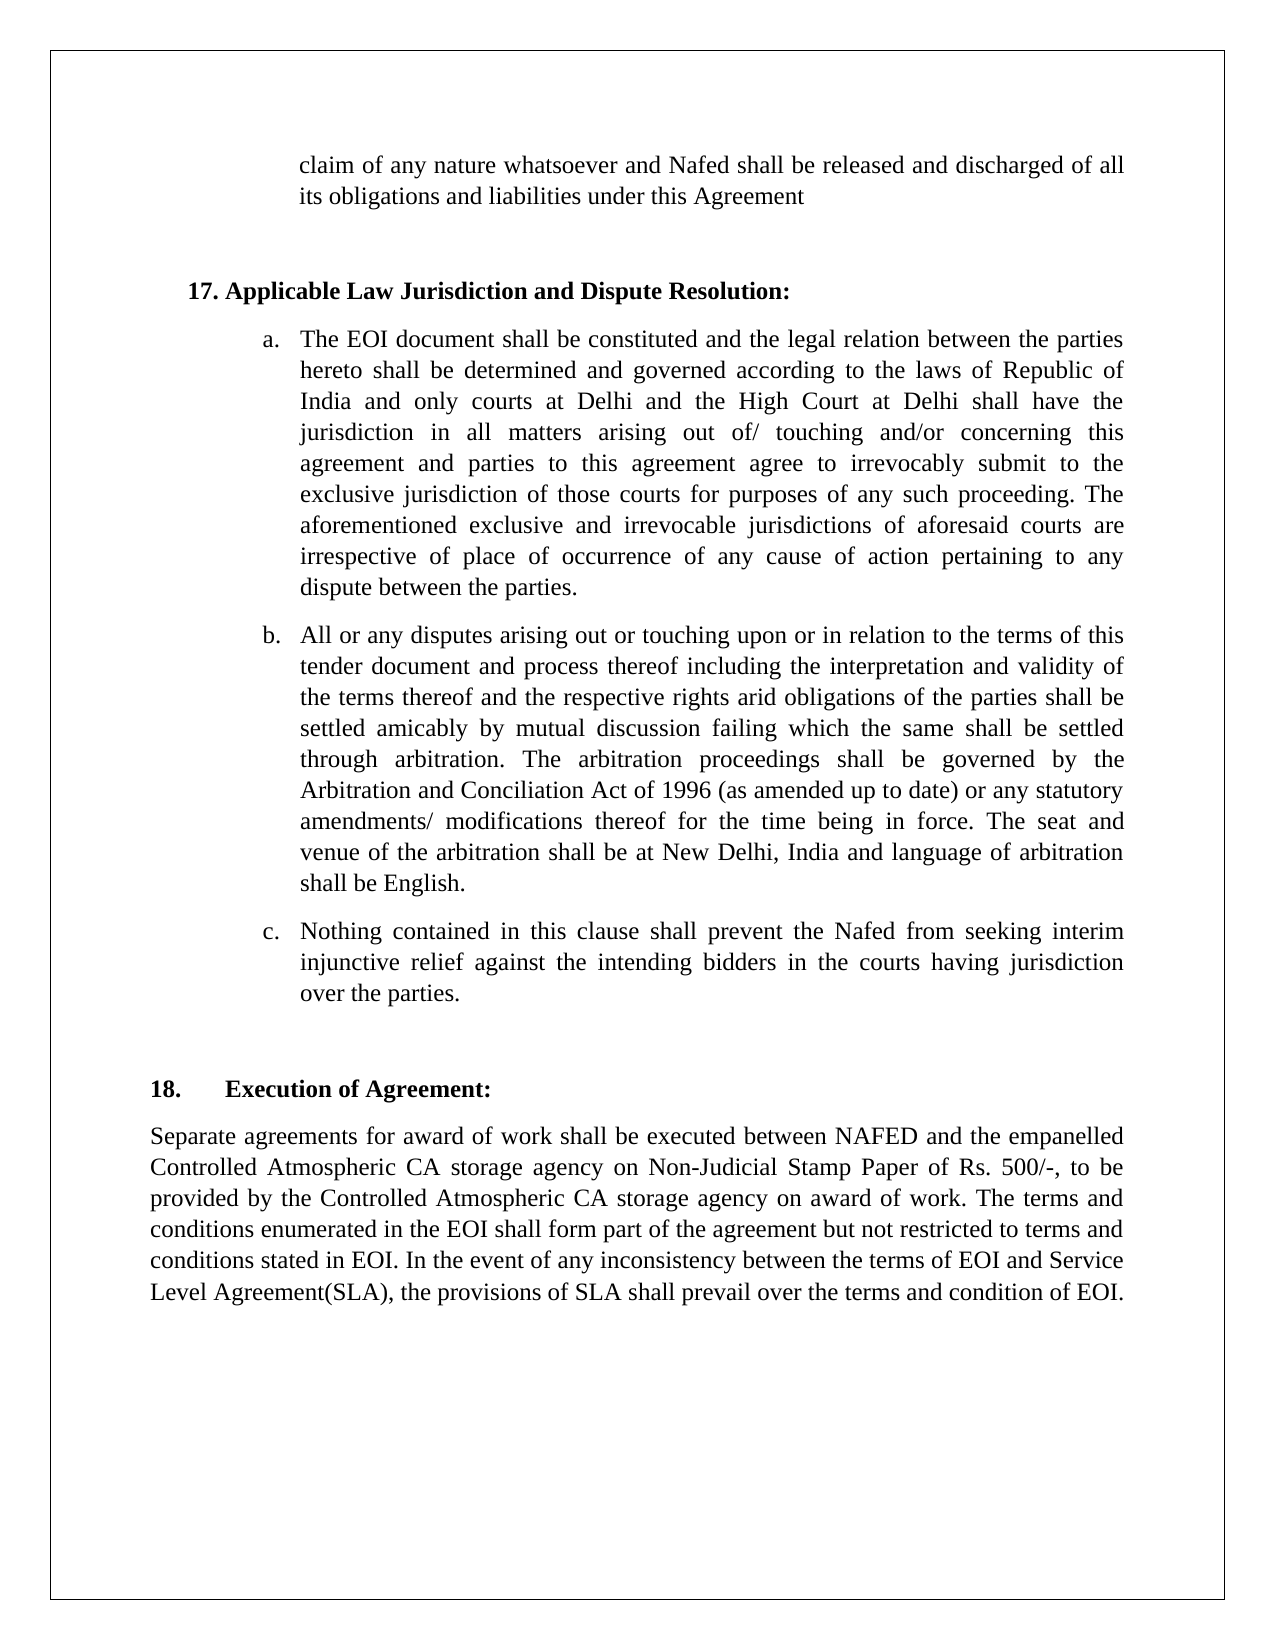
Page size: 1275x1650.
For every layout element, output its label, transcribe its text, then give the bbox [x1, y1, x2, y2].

list Applicable Law Jurisdiction and Dispute Resolution: [187, 276, 1125, 305]
list Nothing contained in this clause shall prevent the Nafed from seeking interim injunctive relief against the intending bidders in the courts having jurisdiction over the parties. [262, 916, 1125, 1007]
text Separate agreements for award of work shall be executed between NAFED and the empanelled Controlled Atmospheric CA storage agency on Non-Judicial Stamp Paper of Rs. 500/-, to be provided by the Controlled Atmospheric CA storage agency on award of work. The terms and conditions enumerated in the EOI shall form part of the agreement but not restricted to terms and conditions stated in EOI. In the event of any inconsistency between the terms of EOI and Service Level Agreement(SLA), the provisions of SLA shall prevail over the terms and condition of EOI. [150, 1121, 1125, 1305]
list The EOI document shall be constituted and the legal relation between the parties hereto shall be determined and governed according to the laws of Republic of India and only courts at Delhi and the High Court at Delhi shall have the jurisdiction in all matters arising out of/ touching and/or concerning this agreement and parties to this agreement agree to irrevocably submit to the exclusive jurisdiction of those courts for purposes of any such proceeding. The aforementioned exclusive and irrevocable jurisdictions of aforesaid courts are irrespective of place of occurrence of any cause of action pertaining to any dispute between the parties. [262, 324, 1125, 601]
list All or any disputes arising out or touching upon or in relation to the terms of this tender document and process thereof including the interpretation and validity of the terms thereof and the respective rights arid obligations of the parties shall be settled amicably by mutual discussion failing which the same shall be settled through arbitration. The arbitration proceedings shall be governed by the Arbitration and Conciliation Act of 1996 (as amended up to date) or any statutory amendments/ modifications thereof for the time being in force. The seat and venue of the arbitration shall be at New Delhi, India and language of arbitration shall be English. [262, 620, 1125, 897]
text 18. Execution of Agreement: [150, 1074, 1125, 1102]
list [261, 150, 1125, 210]
